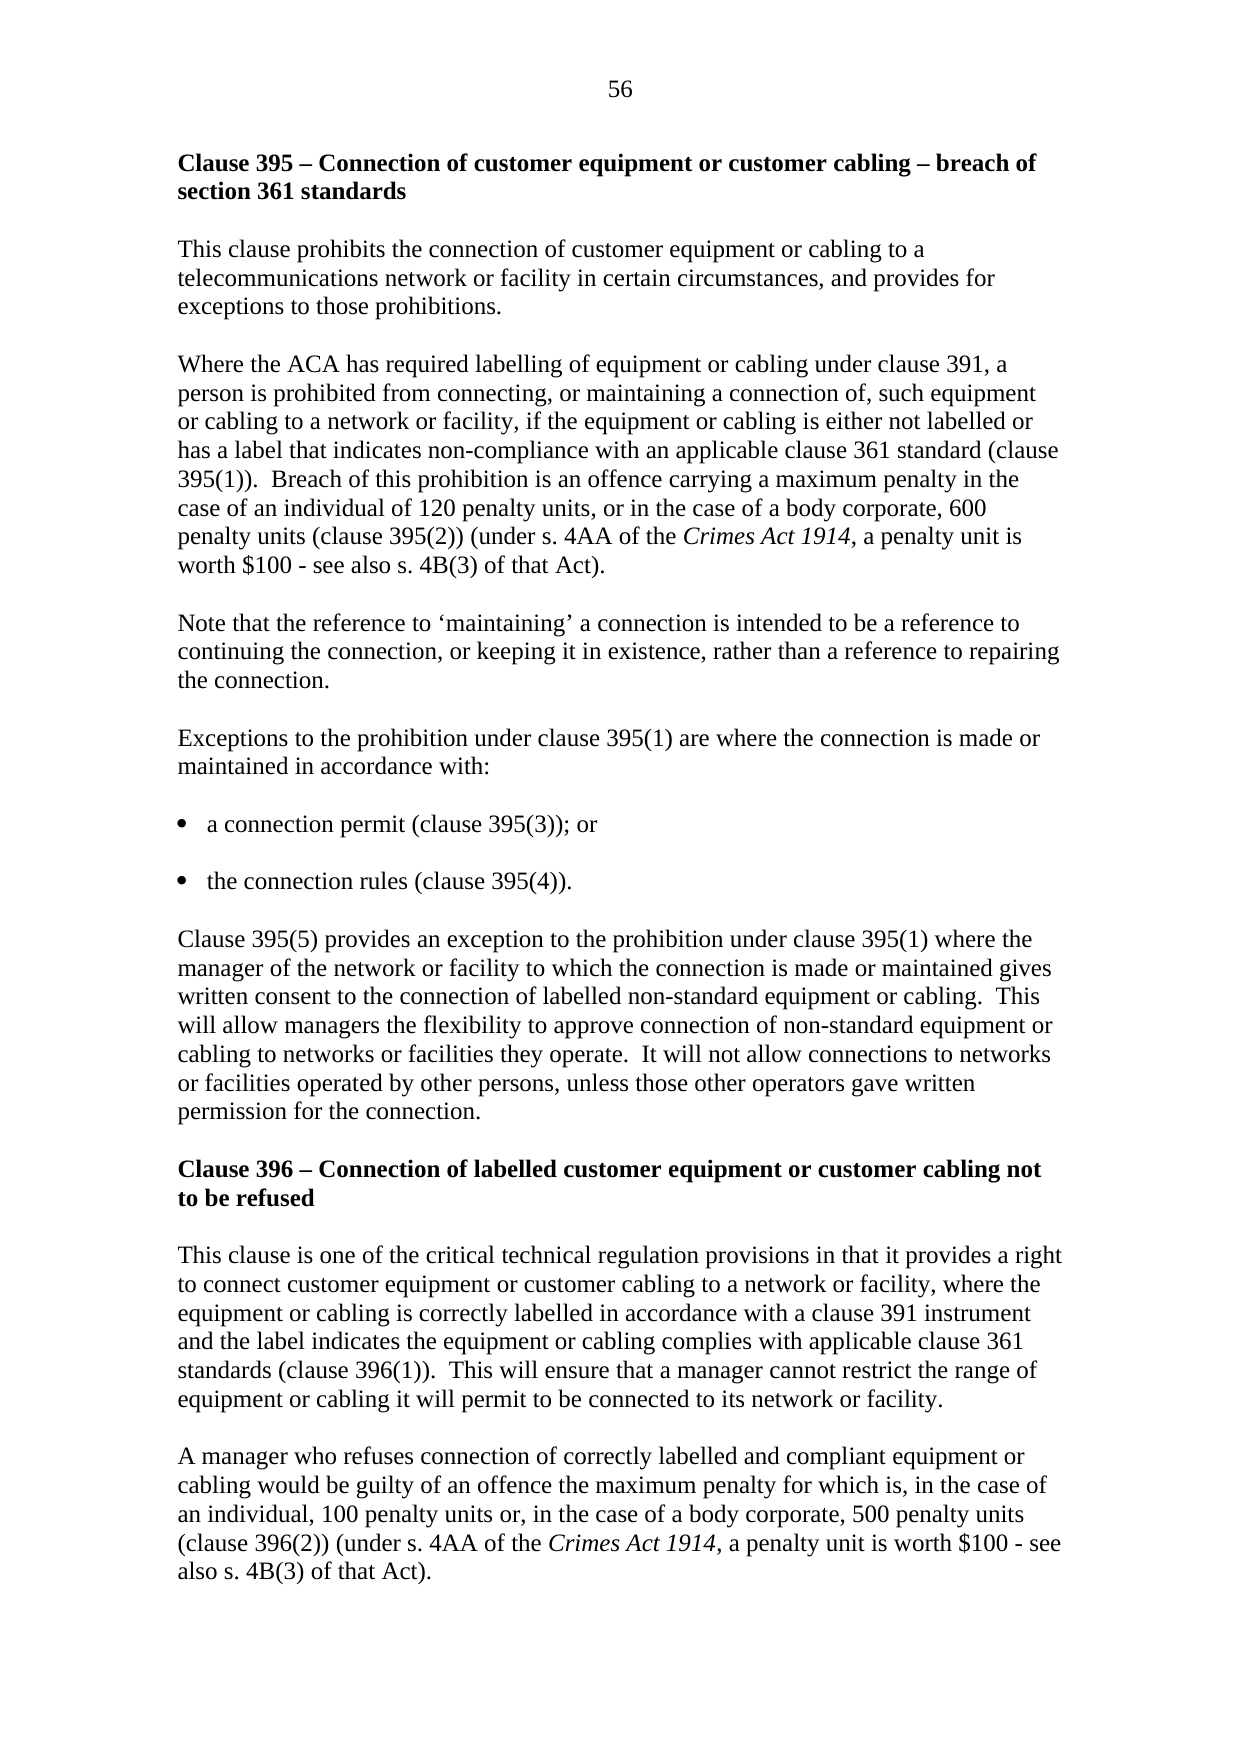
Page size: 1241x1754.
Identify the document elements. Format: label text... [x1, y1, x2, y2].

text Where the ACA has required labelling of equipment or cabling under clause 391, a person is prohibited from connecting, or maintaining a connection of, such equipment or cabling to a network or facility, if the equipment or cabling is either not labelled or has a label that indicates non-compliance with an applicable clause 361 standard (clause 395(1)). Breach of this prohibition is an offence carrying a maximum penalty in the case of an individual of 120 penalty units, or in the case of a body corporate, 600 penalty units (clause 395(2)) (under s. 4AA of the Crimes Act 1914, a penalty unit is worth $100 - see also s. 4B(3) of that Act). [177, 349, 1063, 579]
text Clause 396 – Connection of labelled customer equipment or customer cabling not to be refused [177, 1154, 1063, 1211]
text This clause is one of the critical technical regulation provisions in that it provides a right to connect customer equipment or customer cabling to a network or facility, where the equipment or cabling is correctly labelled in accordance with a clause 391 instrument and the label indicates the equipment or cabling complies with applicable clause 361 standards (clause 396(1)). This will ensure that a manager cannot restrict the range of equipment or cabling it will permit to be connected to its network or facility. [177, 1240, 1063, 1413]
text Note that the reference to ‘maintaining’ a connection is intended to be a reference to continuing the connection, or keeping it in existence, rather than a reference to repairing the connection. [177, 608, 1063, 694]
list a connection permit (clause 395(3)); or [177, 809, 1063, 838]
text Exceptions to the prohibition under clause 395(1) are where the connection is made or maintained in accordance with: [177, 723, 1063, 780]
text Clause 395 – Connection of customer equipment or customer cabling – breach of section 361 standards [177, 148, 1063, 205]
list the connection rules (clause 395(4)). [177, 866, 1063, 895]
text This clause prohibits the connection of customer equipment or cabling to a telecommunications network or facility in certain circumstances, and provides for exceptions to those prohibitions. [177, 234, 1063, 320]
text Clause 395(5) provides an exception to the prohibition under clause 395(1) where the manager of the network or facility to which the connection is made or maintained gives written consent to the connection of labelled non-standard equipment or cabling. This will allow managers the flexibility to approve connection of non-standard equipment or cabling to networks or facilities they operate. It will not allow connections to networks or facilities operated by other persons, unless those other operators gave written permission for the connection. [177, 924, 1063, 1125]
text A manager who refuses connection of correctly labelled and compliant equipment or cabling would be guilty of an offence the maximum penalty for which is, in the case of an individual, 100 penalty units or, in the case of a body corporate, 500 penalty units (clause 396(2)) (under s. 4AA of the Crimes Act 1914, a penalty unit is worth $100 - see also s. 4B(3) of that Act). [177, 1441, 1063, 1585]
